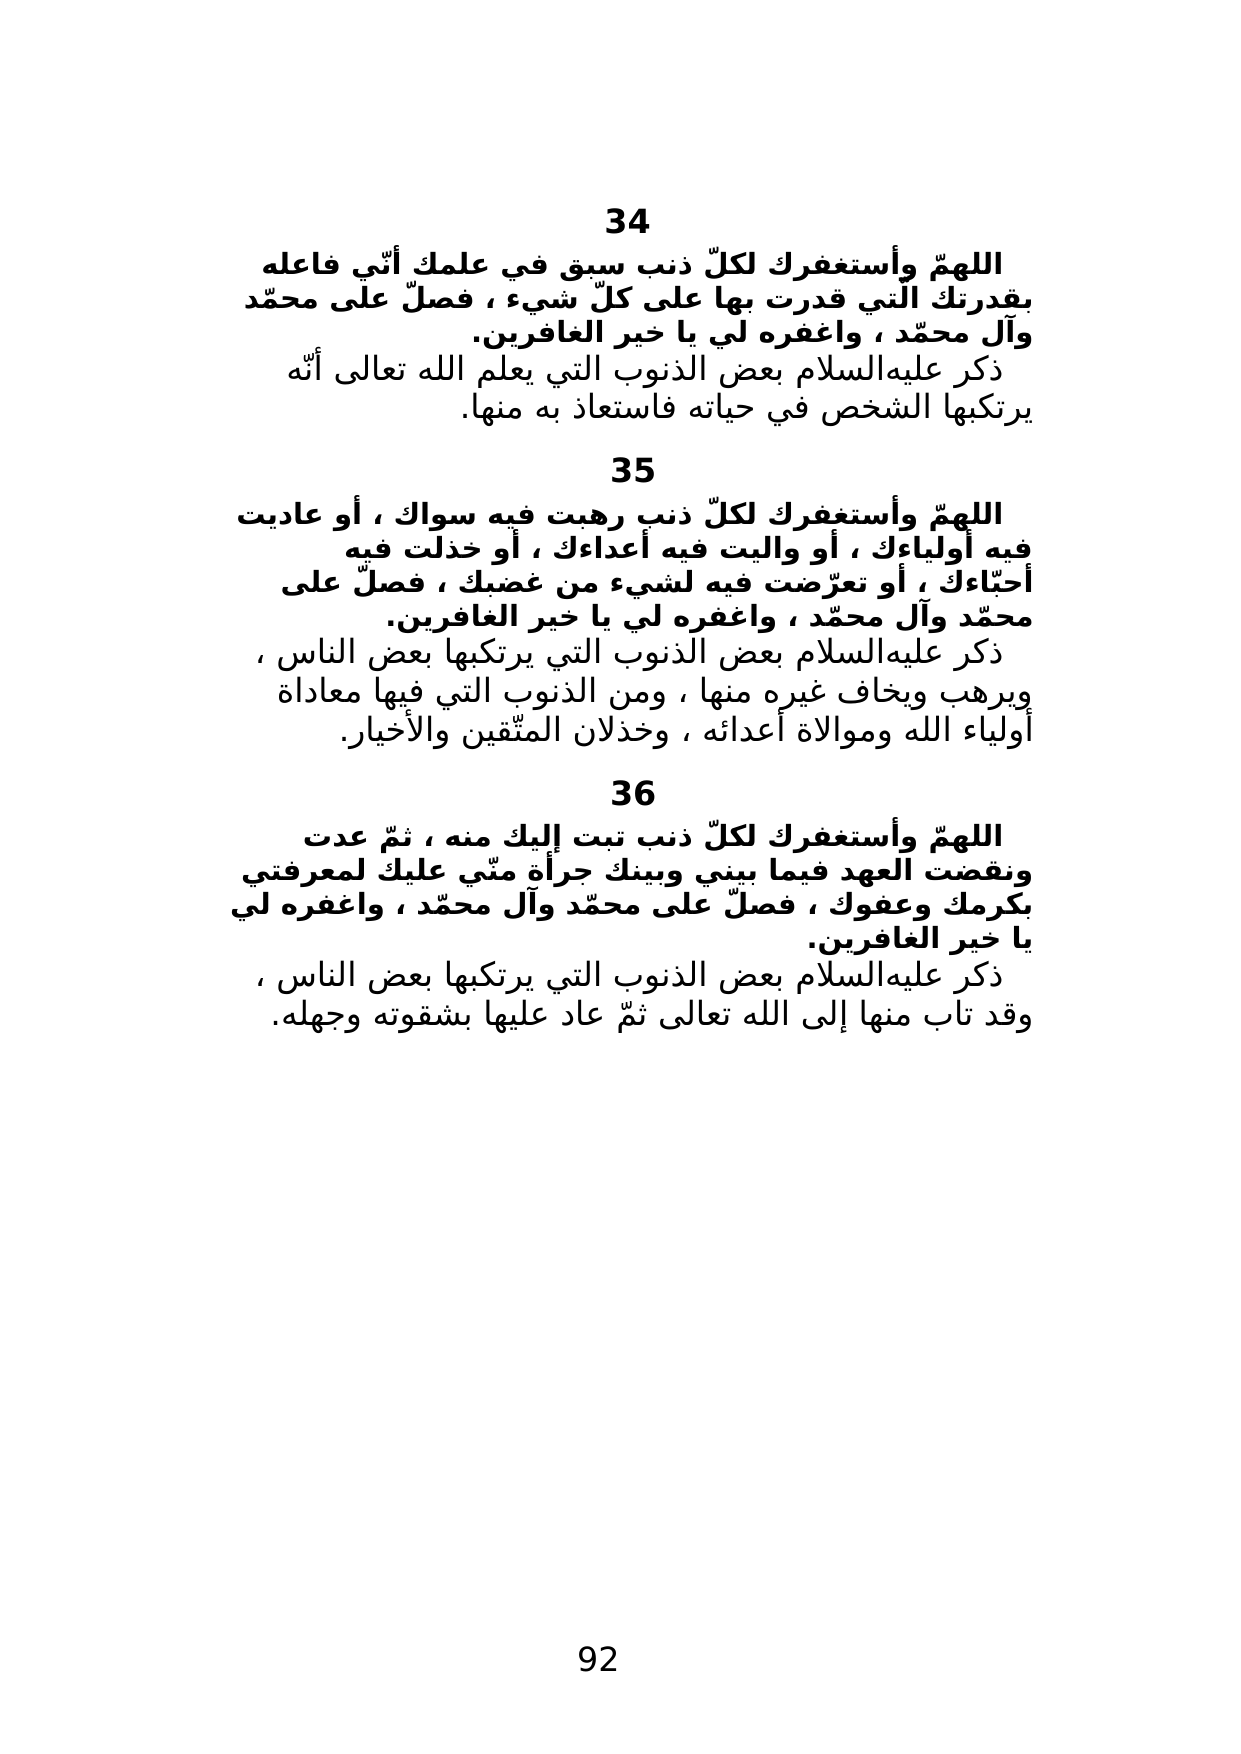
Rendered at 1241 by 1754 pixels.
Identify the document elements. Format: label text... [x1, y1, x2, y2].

text ذكر عليه‌السلام بعض الذنوب التي يعلم الله تعالى أنّه يرتكبها الشخص في حياته فاستعاذ به منها. [222, 349, 1033, 427]
text 34 [222, 202, 1033, 241]
text اللهمّ وأستغفرك لكلّ ذنب رهبت فيه سواك ، أو عاديت فيه أولياءك ، أو واليت فيه أعداءك ، أو خذلت فيه أحبّاءك ، أو تعرّضت فيه لشيء من غضبك ، فصلّ على محمّد وآل محمّد ، واغفره لي يا خير الغافرين. [222, 497, 1033, 633]
text ذكر عليه‌السلام بعض الذنوب التي يرتكبها بعض الناس ، ويرهب ويخاف غيره منها ، ومن الذنوب التي فيها معاداة أولياء الله وموالاة أعدائه ، وخذلان المتّقين والأخيار. [222, 633, 1033, 749]
text ذكر عليه‌السلام بعض الذنوب التي يرتكبها بعض الناس ، وقد تاب منها إلى الله تعالى ثمّ عاد عليها بشقوته وجهله. [222, 955, 1033, 1033]
text 35 [222, 452, 1033, 491]
text 36 [222, 774, 1033, 813]
text اللهمّ وأستغفرك لكلّ ذنب سبق في علمك أنّي فاعله بقدرتك الّتي قدرت بها على كلّ شيء ، فصلّ على محمّد وآل محمّد ، واغفره لي يا خير الغافرين. [222, 247, 1033, 349]
text اللهمّ وأستغفرك لكلّ ذنب تبت إليك منه ، ثمّ عدت ونقضت العهد فيما بيني وبينك جرأة منّي عليك لمعرفتي بكرمك وعفوك ، فصلّ على محمّد وآل محمّد ، واغفره لي يا خير الغافرين. [222, 819, 1033, 955]
